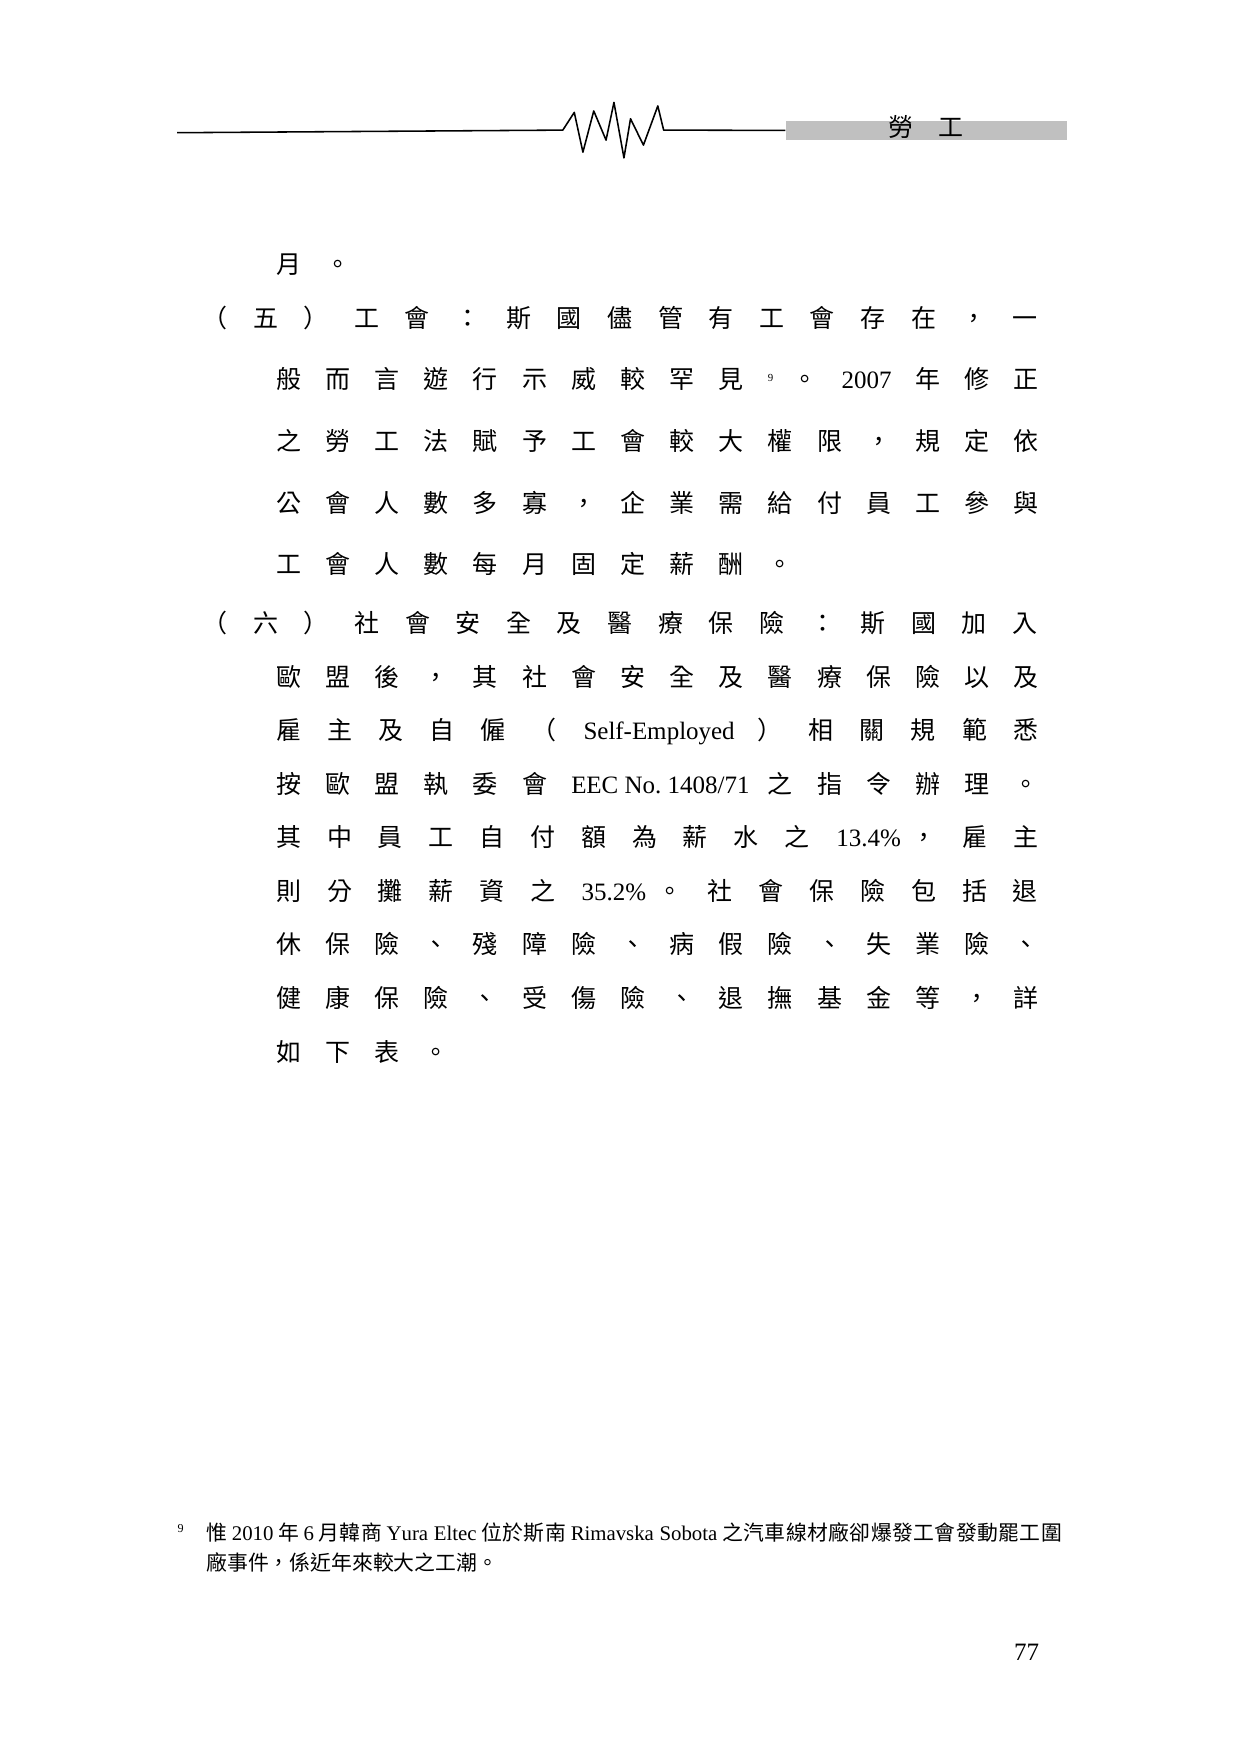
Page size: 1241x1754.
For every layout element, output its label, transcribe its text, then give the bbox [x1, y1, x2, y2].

text （六）社會安全及醫療保險：斯國加入歐盟後，其社會安全及醫療保險以及雇主及自僱（Self-Employed）相關規範悉按歐盟執委會EEC No. 1408/71之指令辦理。其中員工自付額為薪水之13.4%，雇主則分攤薪資之35.2%。社會保險包括退休保險、殘障險、病假險、失業險、健康保險、受傷險、退撫基金等，詳如下表。 [202, 595, 1063, 1077]
text （五）工會：斯國儘管有工會存在，一般而言遊行示威較罕見。2007年修正之勞工法賦予工會較大權限，規定依公會人數多寡，企業需給付員工參與工會人數每月固定薪酬。 [202, 290, 1063, 589]
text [202, 236, 1063, 290]
